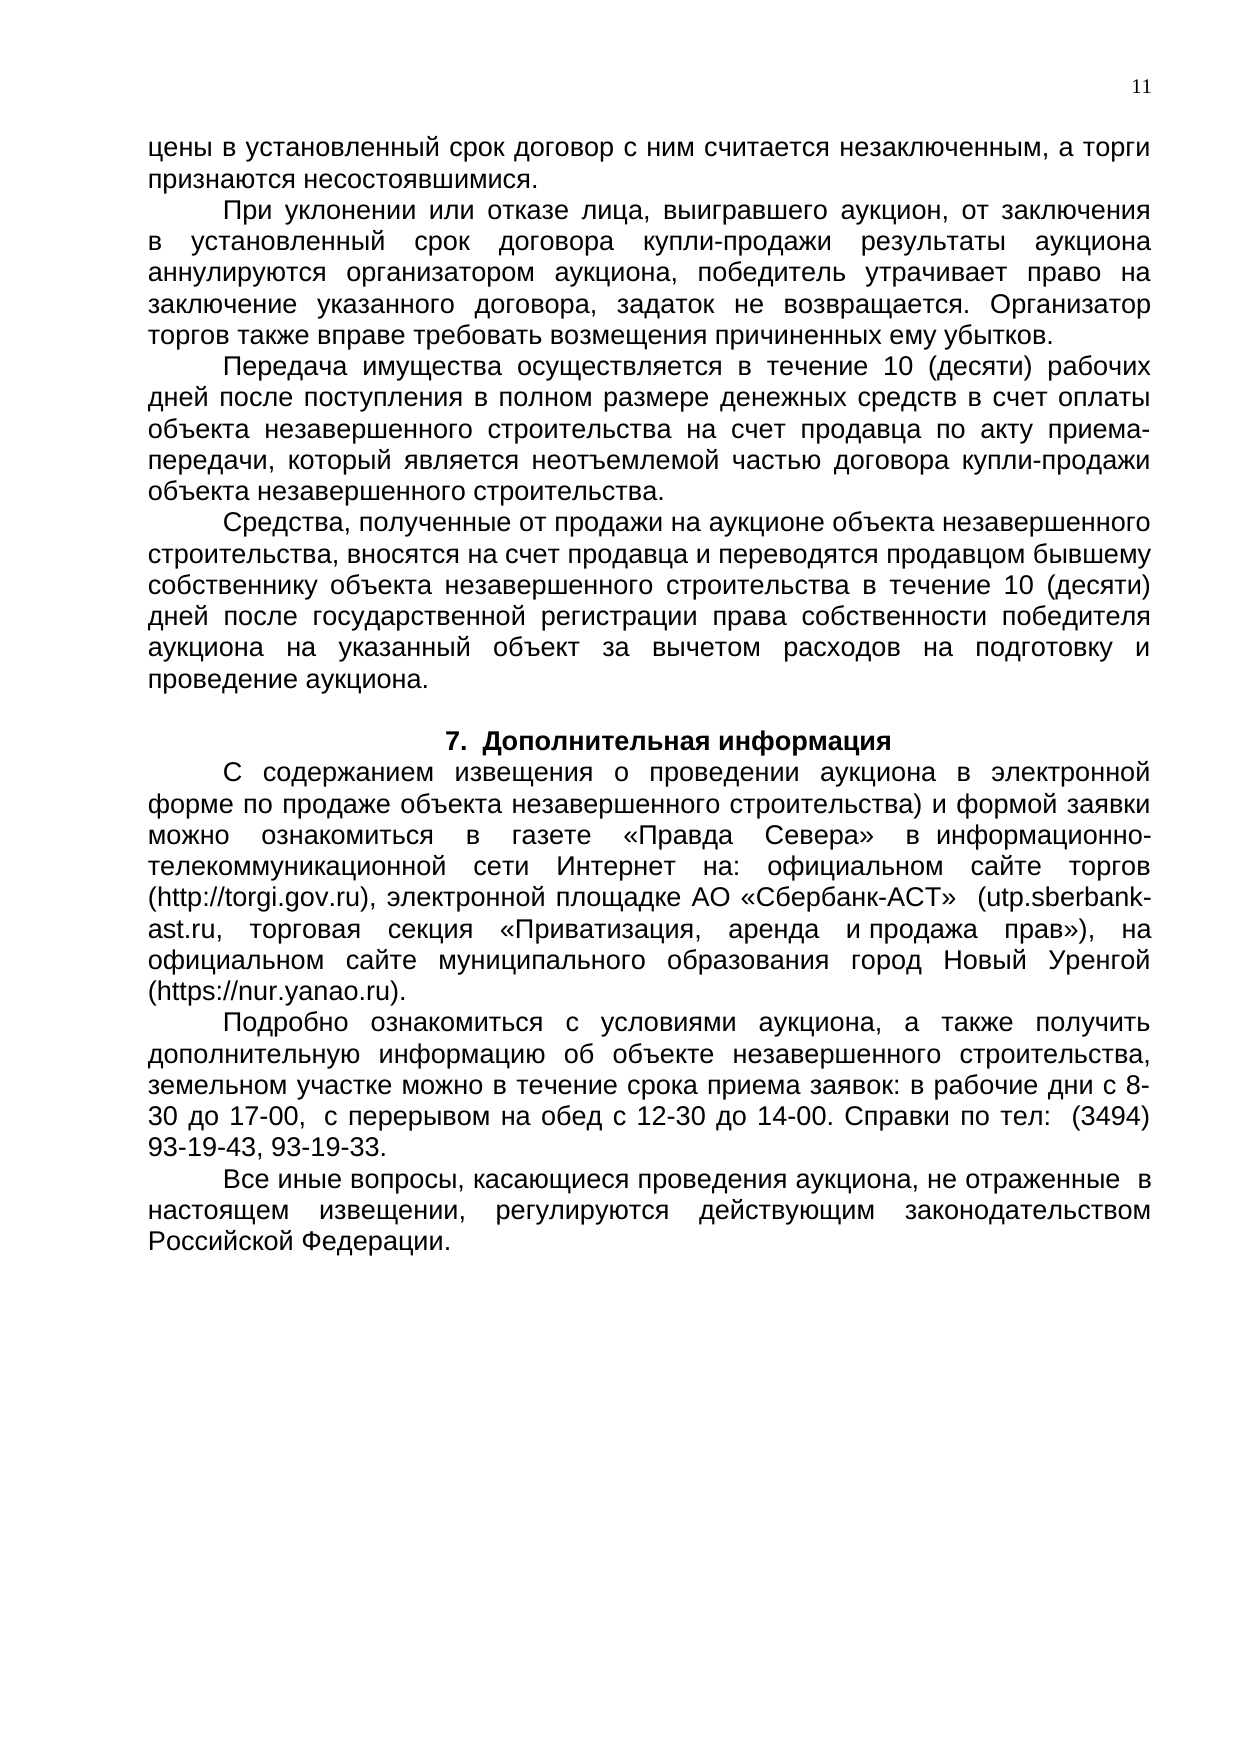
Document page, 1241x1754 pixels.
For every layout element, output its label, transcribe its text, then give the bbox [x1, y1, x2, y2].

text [148, 131, 1152, 194]
text Все иные вопросы, касающиеся проведения аукциона, не отраженные в настоящем извещении, регулируются действующим законодательством Российской Федерации. [148, 1163, 1152, 1256]
list Дополнительная информация [185, 725, 1152, 756]
text С содержанием извещения о проведении аукциона в электронной форме по продаже объекта незавершенного строительства) и формой заявки можно ознакомиться в газете «Правда Севера» в информационно-телекоммуникационной сети Интернет на: официальном сайте торгов (http://torgi.gov.ru), электронной площадке АО «Сбербанк-АСТ» (utp.sberbank-ast.ru, торговая секция «Приватизация, аренда и продажа прав»), на официальном сайте муниципального образования город Новый Уренгой (https://nur.yanao.ru). [148, 756, 1152, 1006]
text Подробно ознакомиться с условиями аукциона, а также получить дополнительную информацию об объекте незавершенного строительства, земельном участке можно в течение срока приема заявок: в рабочие дни с 8-30 до 17-00, с перерывом на обед с 12-30 до 14-00. Справки по тел: (3494) 93-19-43, 93-19-33. [148, 1006, 1152, 1163]
text При уклонении или отказе лица, выигравшего аукцион, от заключения в установленный срок договора купли-продажи результаты аукциона аннулируются организатором аукциона, победитель утрачивает право на заключение указанного договора, задаток не возвращается. Организатор торгов также вправе требовать возмещения причиненных ему убытков. [148, 194, 1152, 350]
text Средства, полученные от продажи на аукционе объекта незавершенного строительства, вносятся на счет продавца и переводятся продавцом бывшему собственнику объекта незавершенного строительства в течение 10 (десяти) дней после государственной регистрации права собственности победителя аукциона на указанный объект за вычетом расходов на подготовку и проведение аукциона. [148, 506, 1152, 694]
text Передача имущества осуществляется в течение 10 (десяти) рабочих дней после поступления в полном размере денежных средств в счет оплаты объекта незавершенного строительства на счет продавца по акту приема-передачи, который является неотъемлемой частью договора купли-продажи объекта незавершенного строительства. [148, 350, 1152, 506]
